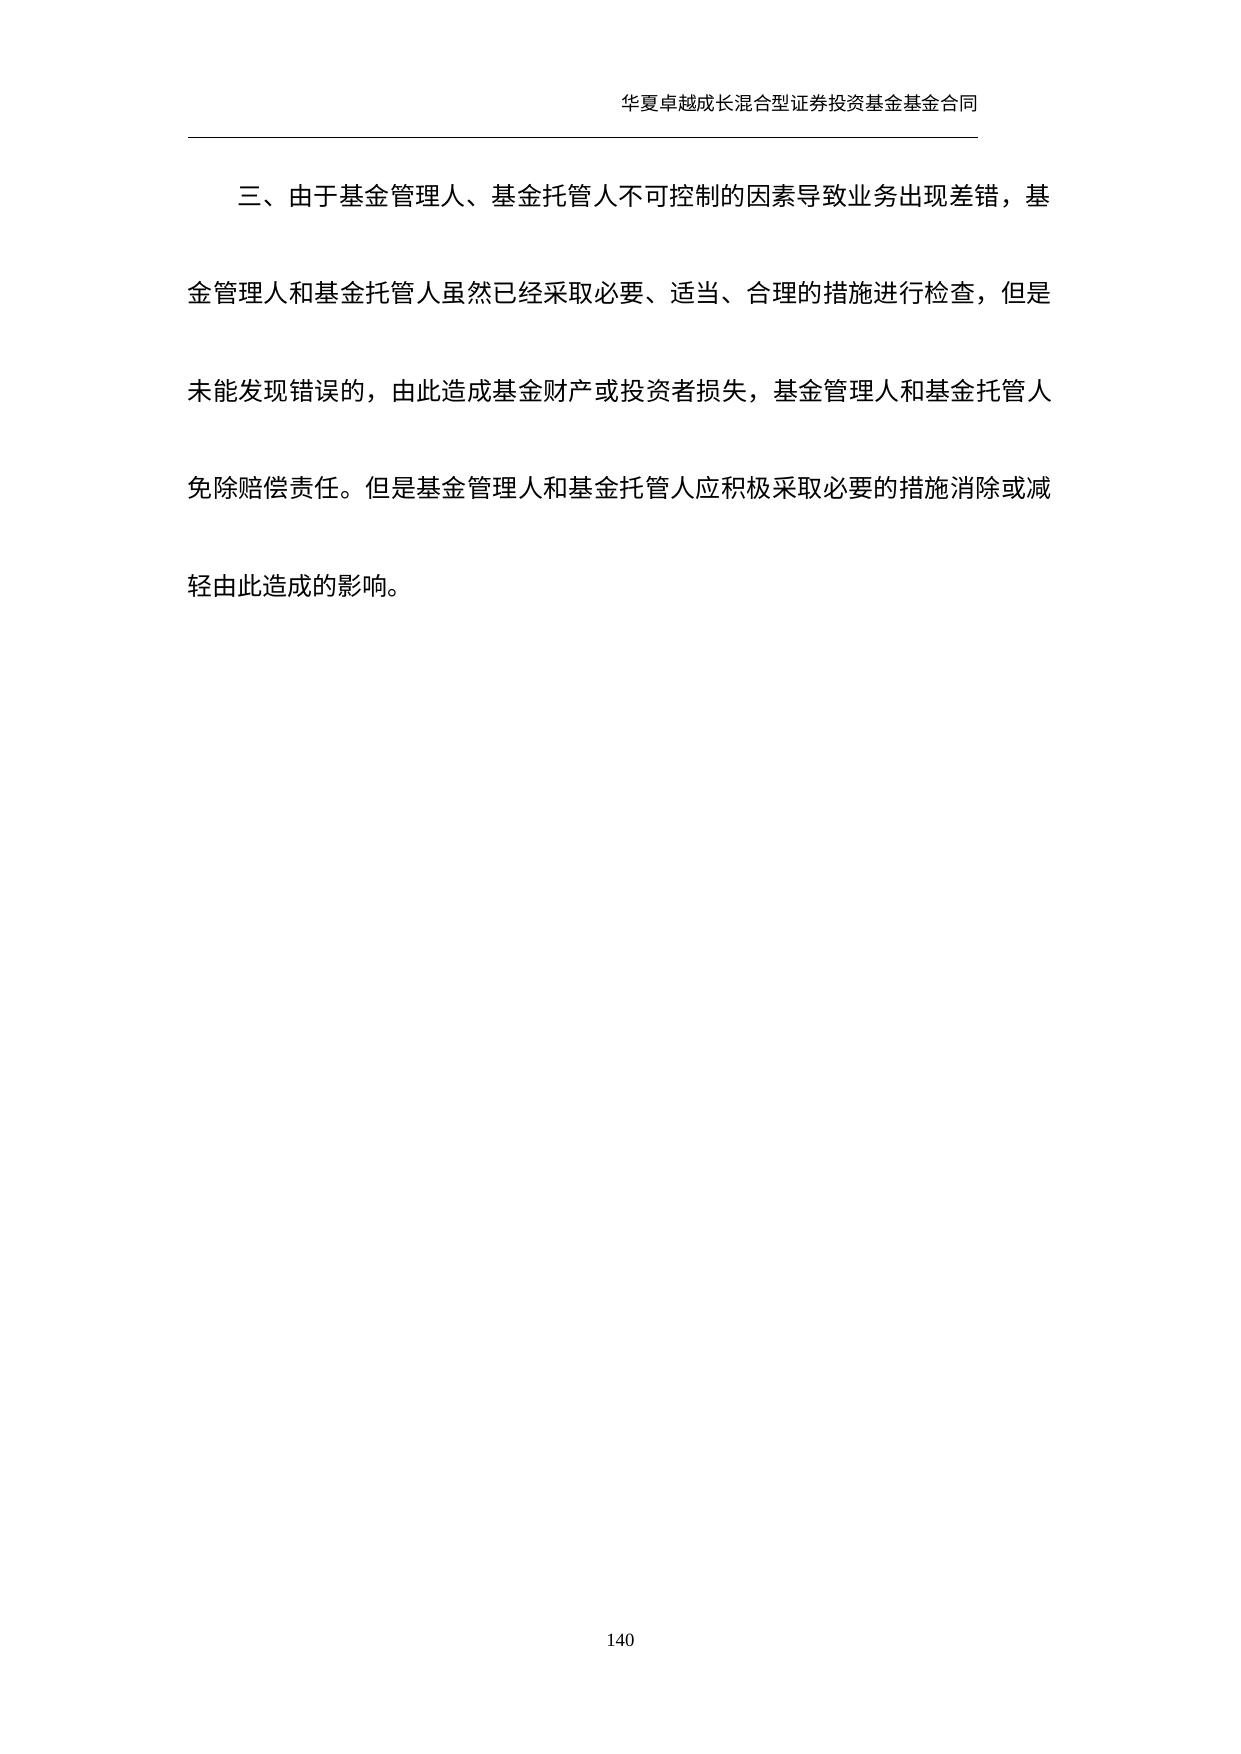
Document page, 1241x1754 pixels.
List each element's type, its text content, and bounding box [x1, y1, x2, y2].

text 三、由于基金管理人、基金托管人不可控制的因素导致业务出现差错，基金管理人和基金托管人虽然已经采取必要、适当、合理的措施进行检查，但是未能发现错误的，由此造成基金财产或投资者损失，基金管理人和基金托管人免除赔偿责任。但是基金管理人和基金托管人应积极采取必要的措施消除或减轻由此造成的影响。 [187, 162, 1053, 617]
